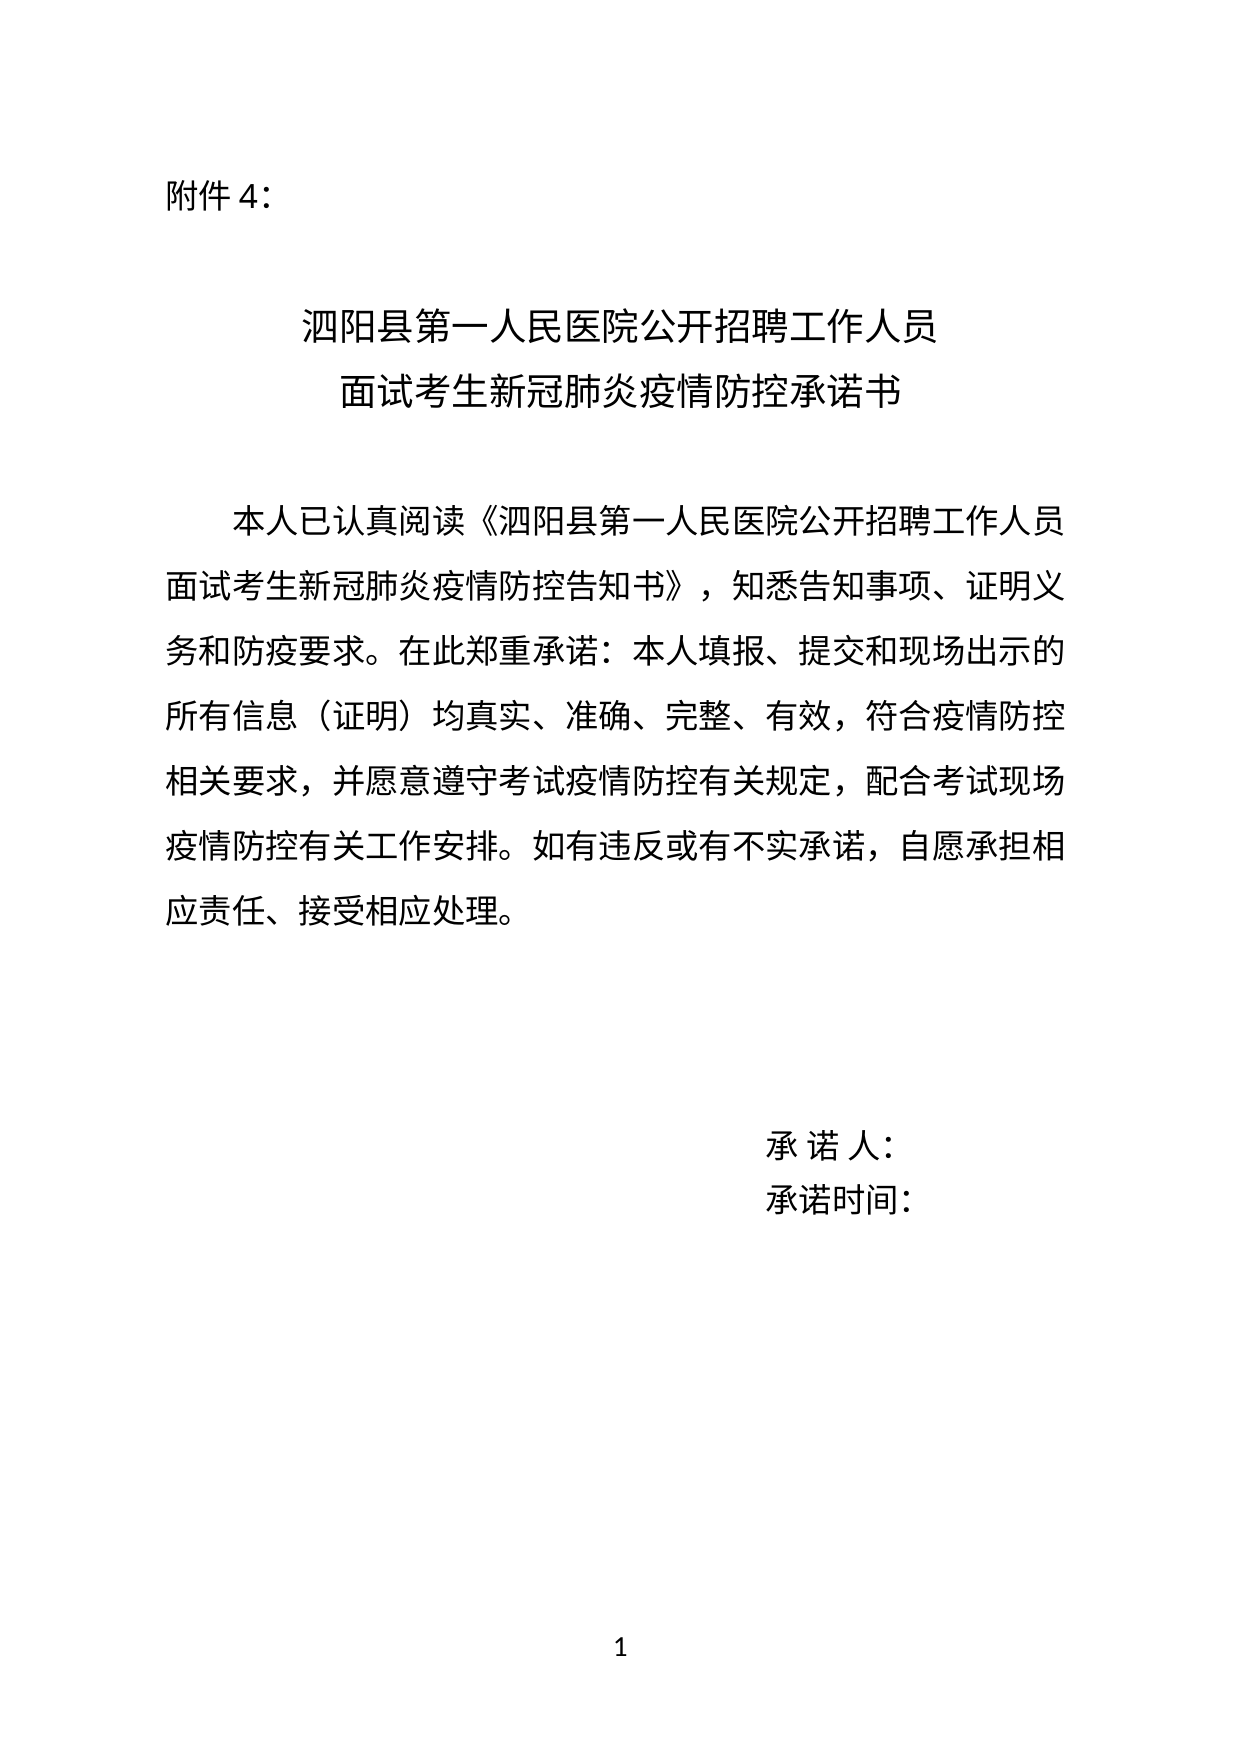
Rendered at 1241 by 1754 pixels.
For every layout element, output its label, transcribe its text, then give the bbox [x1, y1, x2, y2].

text 泗阳县第一人民医院公开招聘工作人员 [165, 292, 1075, 357]
text 面试考生新冠肺炎疫情防控承诺书 [165, 357, 1075, 422]
text 承 诺 人： [165, 1115, 1075, 1169]
text 附件4： [165, 162, 1075, 227]
text 本人已认真阅读《泗阳县第一人民医院公开招聘工作人员面试考生新冠肺炎疫情防控告知书》，知悉告知事项、证明义务和防疫要求。在此郑重承诺：本人填报、提交和现场出示的所有信息（证明）均真实、准确、完整、有效，符合疫情防控相关要求，并愿意遵守考试疫情防控有关规定，配合考试现场疫情防控有关工作安排。如有违反或有不实承诺，自愿承担相应责任、接受相应处理。 [165, 487, 1075, 942]
text 承诺时间： [165, 1169, 1075, 1224]
